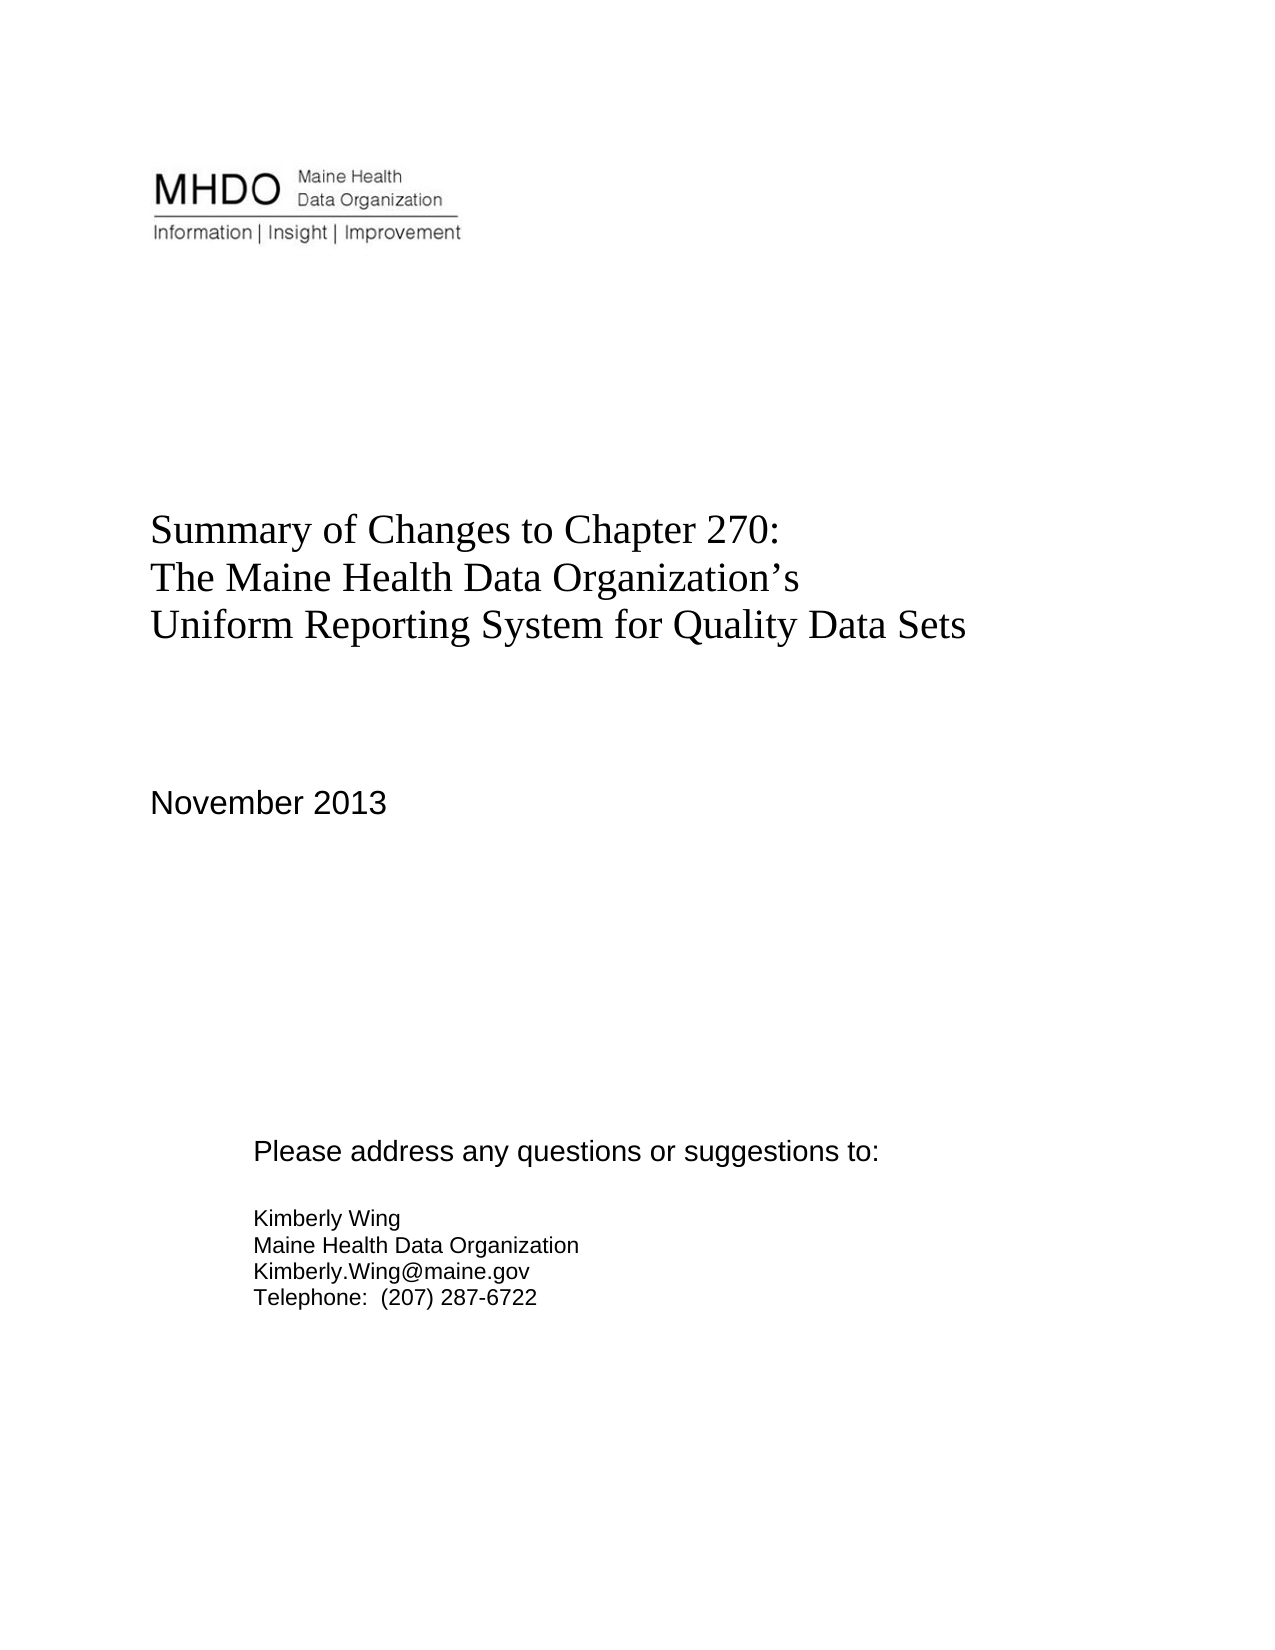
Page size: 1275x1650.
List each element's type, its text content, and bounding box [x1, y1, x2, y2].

picture [150, 162, 463, 257]
text Kimberly Wing Maine Health Data Organization Kimberly.Wing@maine.gov Telephone: (207) 287-6722 [253, 1205, 1125, 1311]
text November 2013 [150, 783, 1125, 822]
text Please address any questions or suggestions to: [253, 1134, 1125, 1168]
text Summary of Changes to Chapter 270: The Maine Health Data Organization’s Uniform Reporting System for Quality Data Sets [150, 504, 1125, 648]
